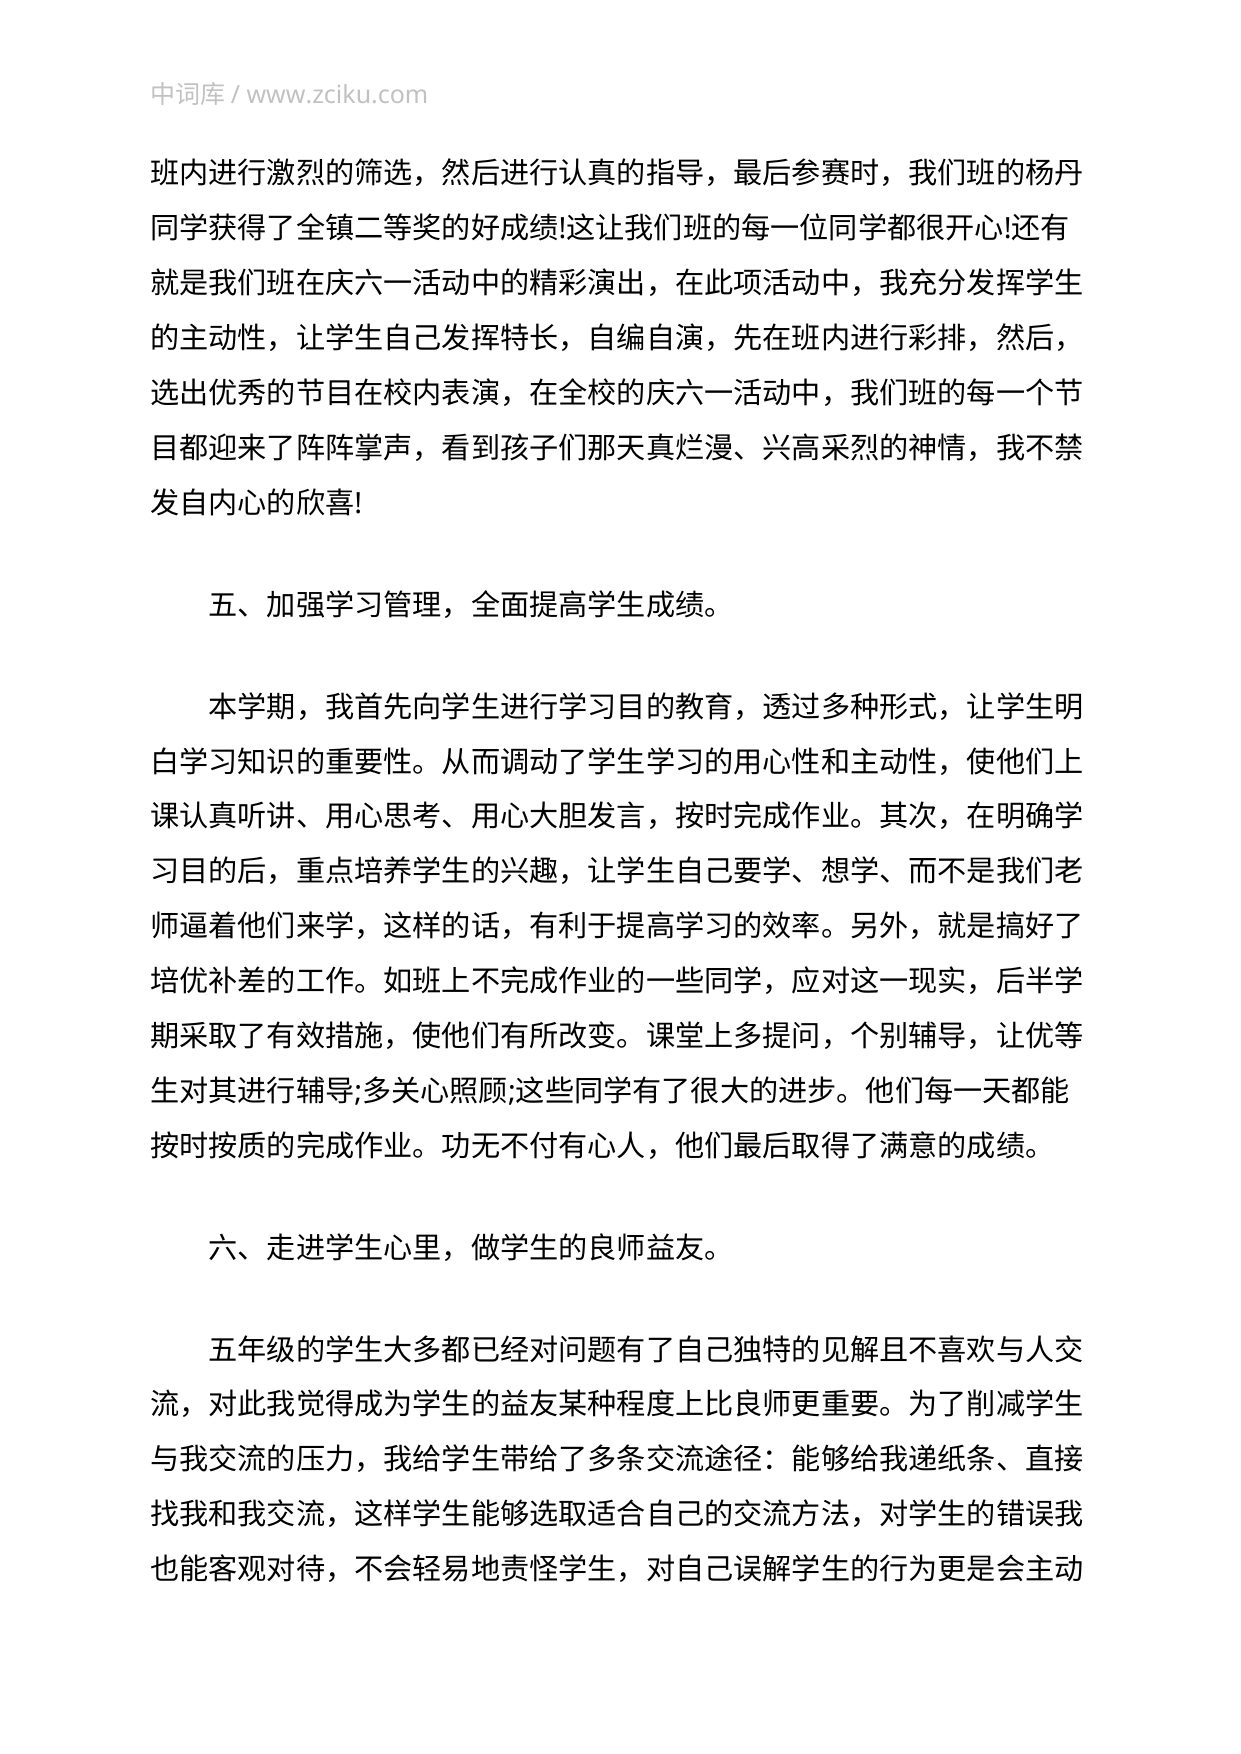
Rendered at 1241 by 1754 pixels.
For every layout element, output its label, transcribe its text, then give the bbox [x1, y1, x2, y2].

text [150, 150, 1090, 522]
text 本学期，我首先向学生进行学习目的教育，透过多种形式，让学生明白学习知识的重要性。从而调动了学生学习的用心性和主动性，使他们上课认真听讲、用心思考、用心大胆发言，按时完成作业。其次，在明确学习目的后，重点培养学生的兴趣，让学生自己要学、想学、而不是我们老师逼着他们来学，这样的话，有利于提高学习的效率。另外，就是搞好了培优补差的工作。如班上不完成作业的一些同学，应对这一现实，后半学期采取了有效措施，使他们有所改变。课堂上多提问，个别辅导，让优等生对其进行辅导;多关心照顾;这些同学有了很大的进步。他们每一天都能按时按质的完成作业。功无不付有心人，他们最后取得了满意的成绩。 [150, 683, 1090, 1165]
text 六、走进学生心里，做学生的良师益友。 [150, 1224, 1090, 1267]
text 五、加强学习管理，全面提高学生成绩。 [150, 581, 1090, 624]
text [150, 1326, 1090, 1588]
